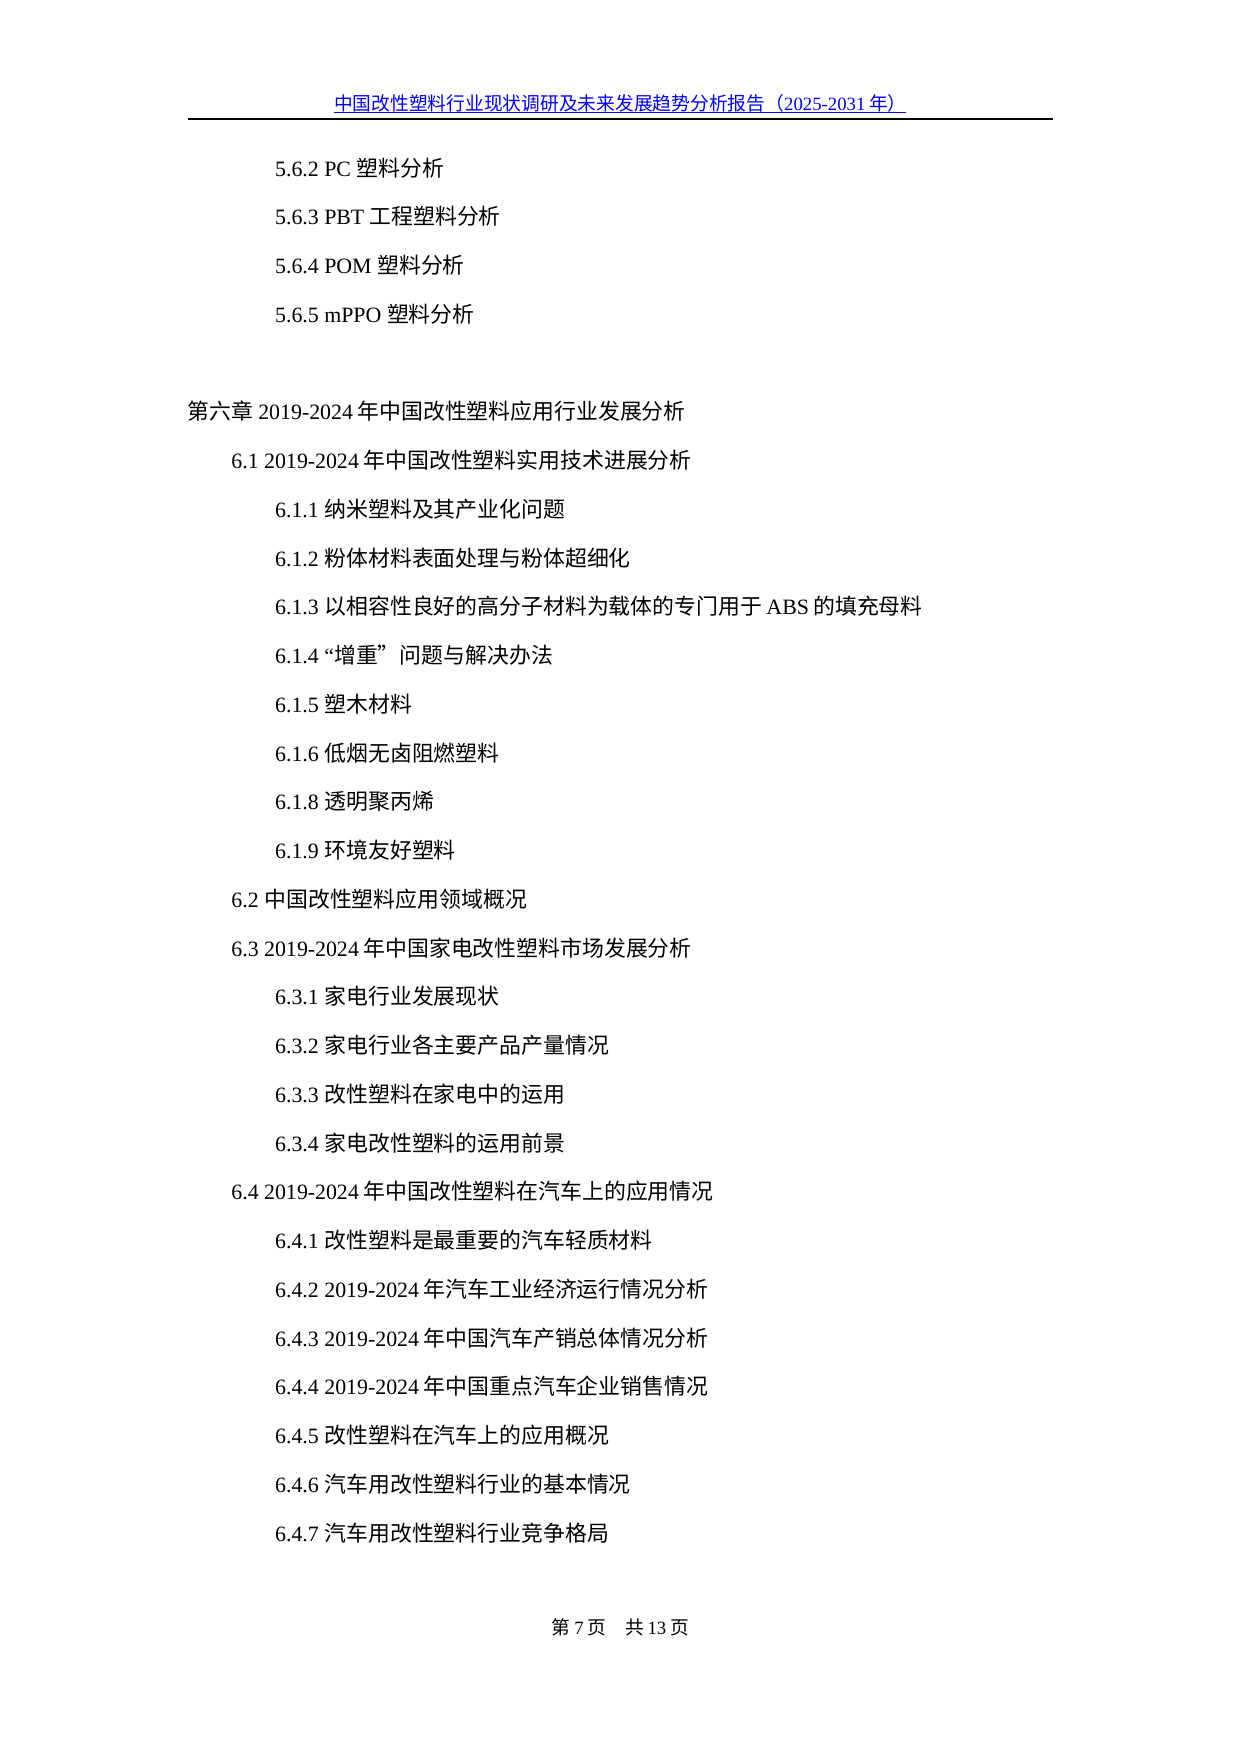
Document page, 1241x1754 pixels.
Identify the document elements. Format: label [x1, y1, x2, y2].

text [187, 150, 1053, 1548]
